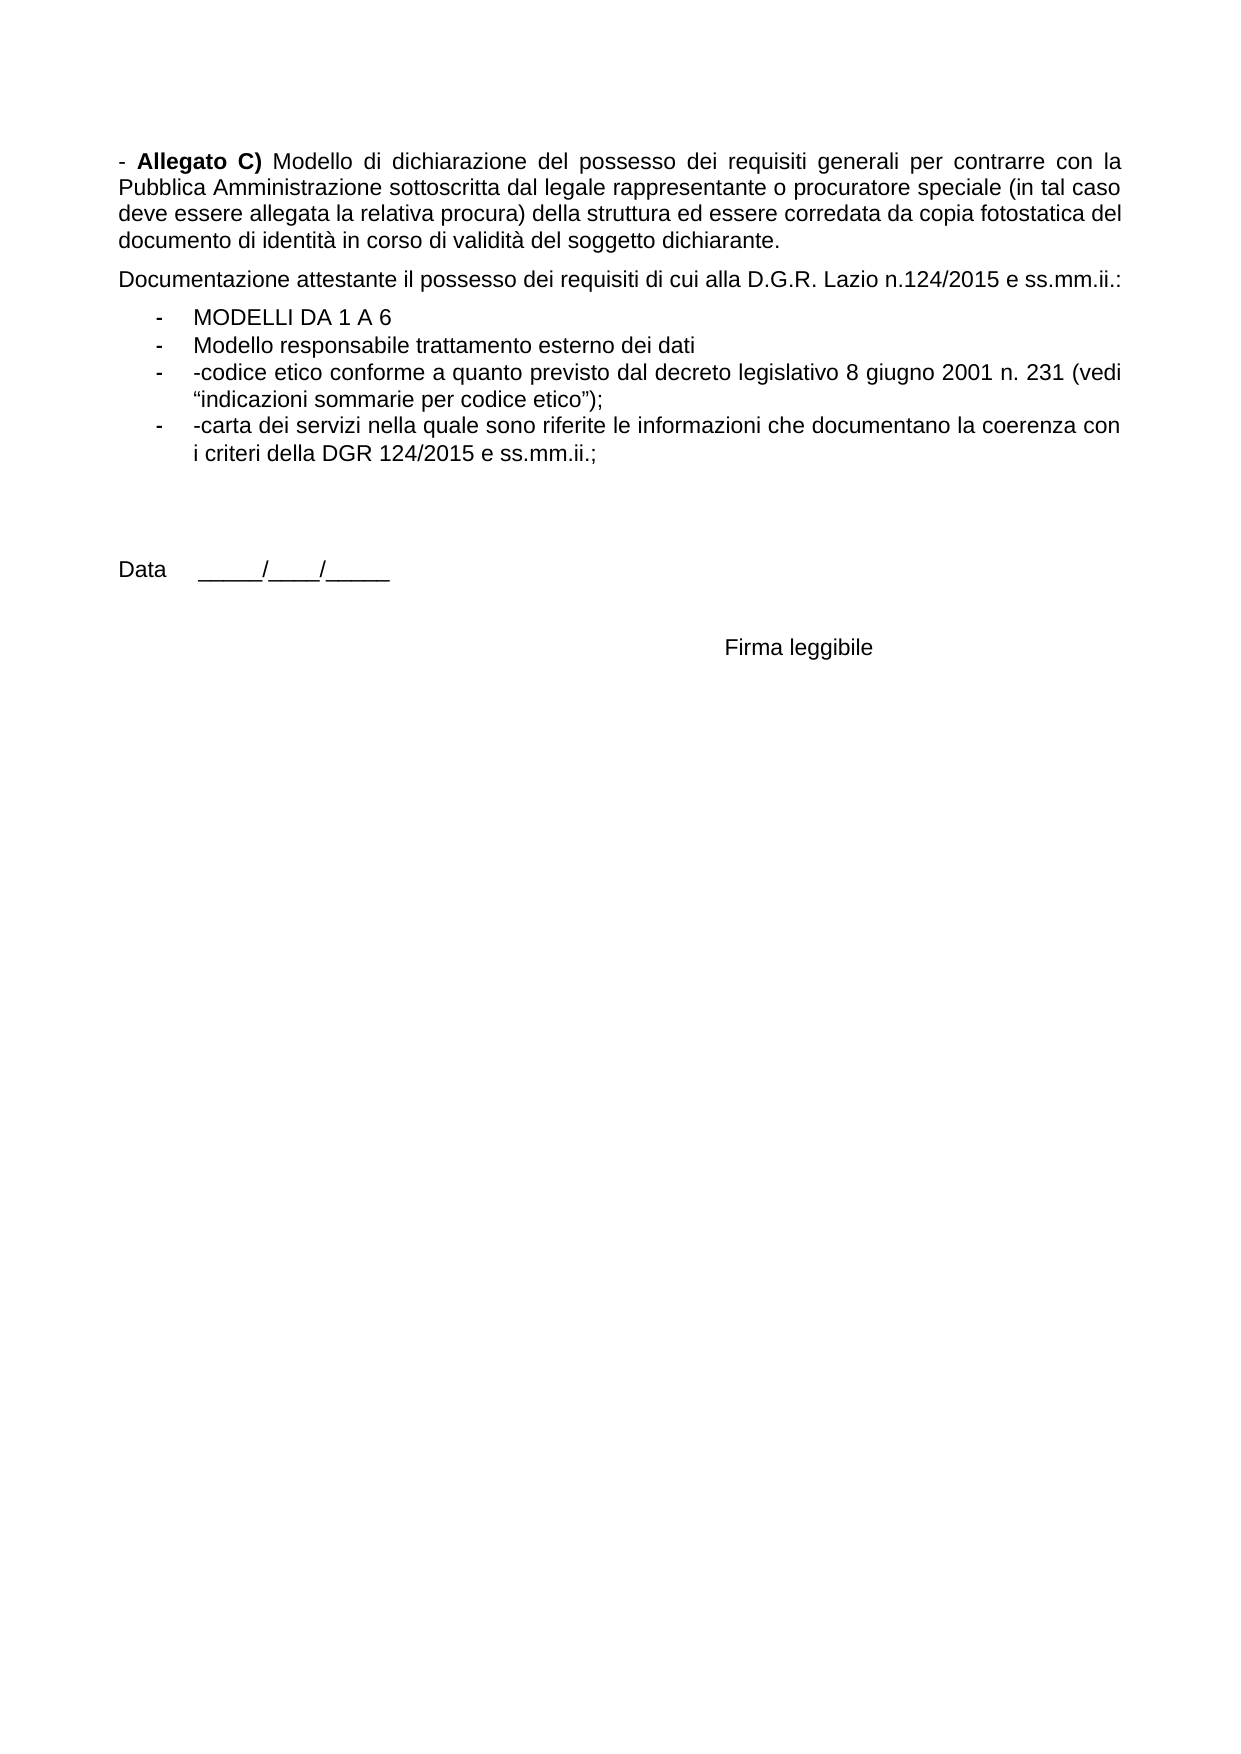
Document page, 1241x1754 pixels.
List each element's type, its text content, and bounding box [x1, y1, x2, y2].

text Documentazione attestante il possesso dei requisiti di cui alla D.G.R. Lazio n.124/2015 e ss.mm.ii.: [118, 266, 1122, 292]
list -codice etico conforme a quanto previsto dal decreto legislativo 8 giugno 2001 n. 231 (vedi “indicazioni sommarie per codice etico”); [156, 359, 1122, 412]
list MODELLI DA 1 A 6 [156, 304, 1122, 332]
text - Allegato C) Modello di dichiarazione del possesso dei requisiti generali per contrarre con la Pubblica Amministrazione sottoscritta dal legale rappresentante o procuratore speciale (in tal caso deve essere allegata la relativa procura) della struttura ed essere corredata da copia fotostatica del documento di identità in corso di validità del soggetto dichiarante. [118, 148, 1122, 253]
text Firma leggibile [118, 634, 1122, 660]
list -carta dei servizi nella quale sono riferite le informazioni che documentano la coerenza con i criteri della DGR 124/2015 e ss.mm.ii.; [156, 412, 1122, 466]
list Modello responsabile trattamento esterno dei dati [156, 332, 1122, 359]
text Data _____/____/_____ [118, 556, 1122, 582]
